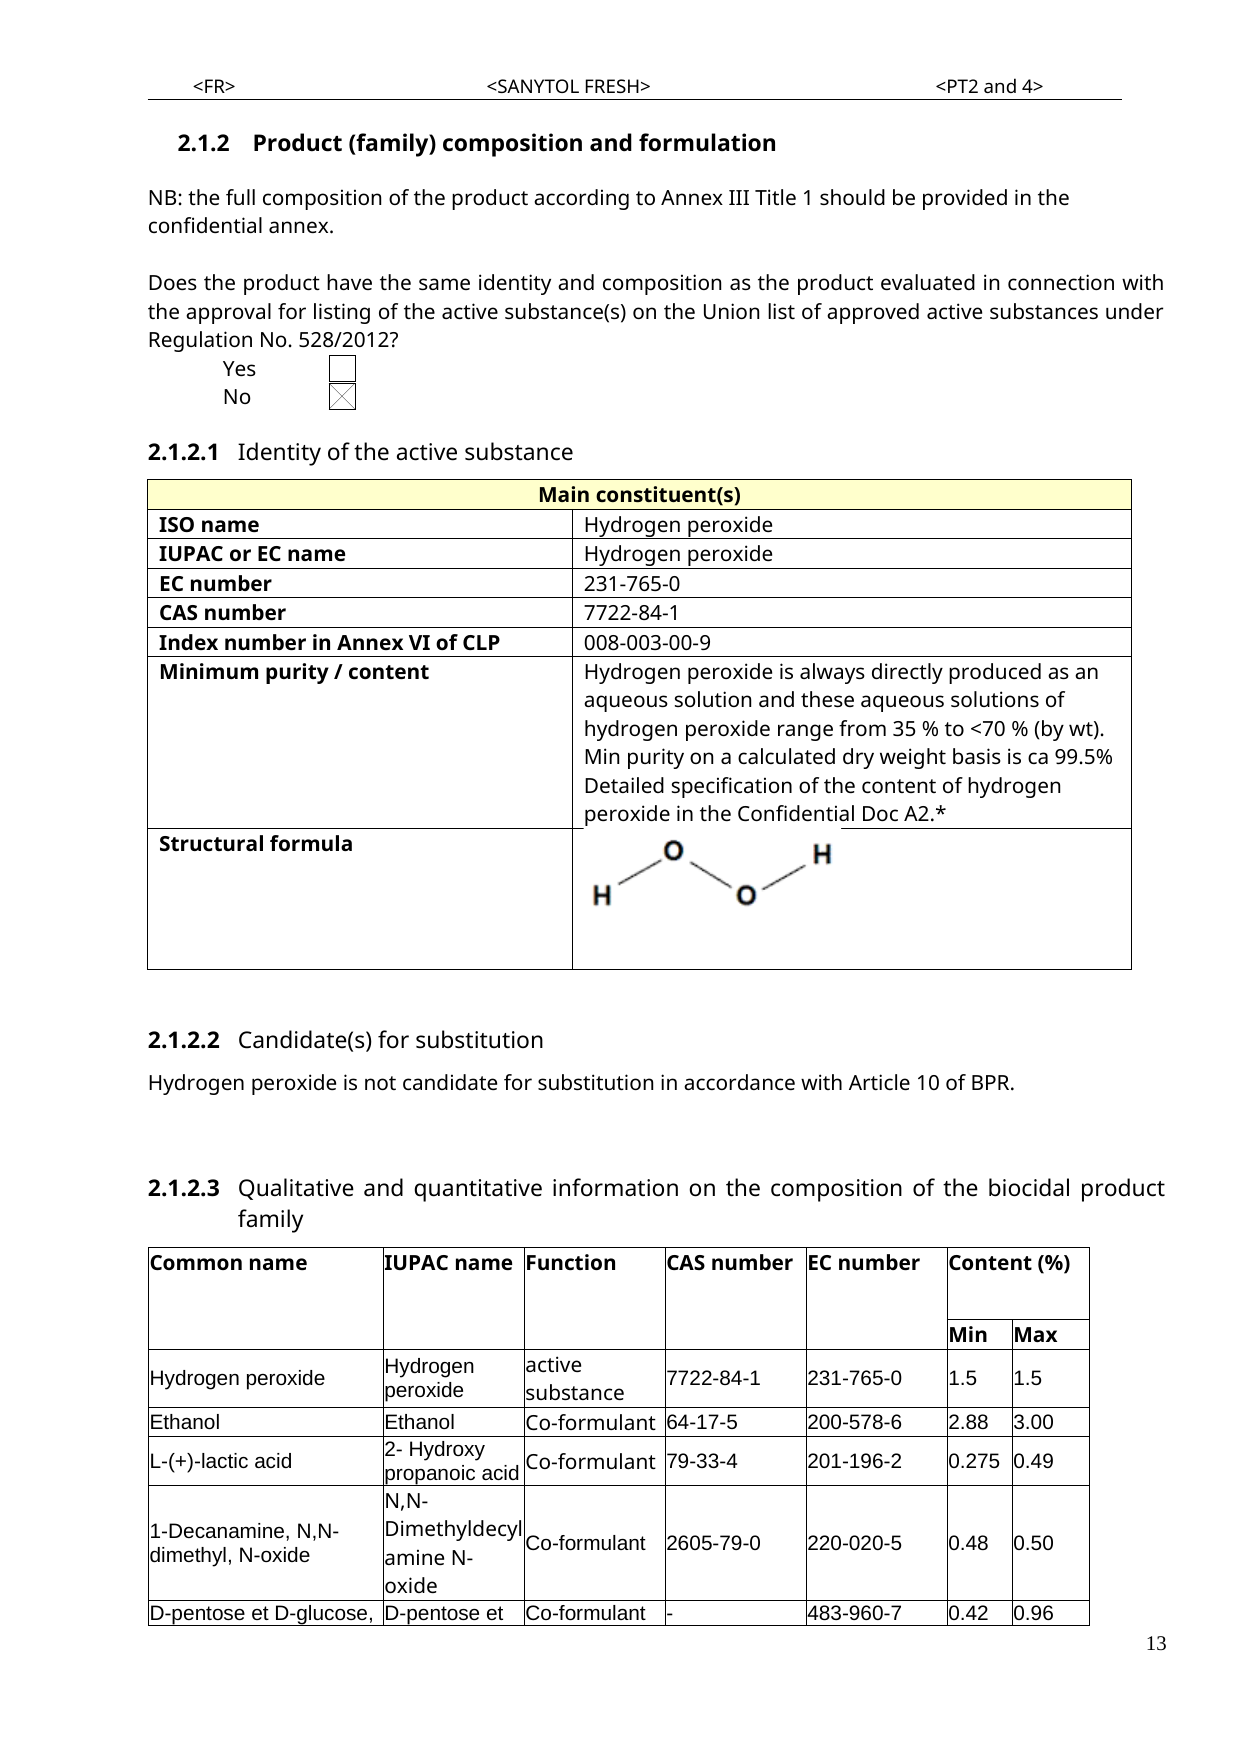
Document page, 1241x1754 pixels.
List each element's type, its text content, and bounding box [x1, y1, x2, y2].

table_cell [384, 1601, 524, 1625]
table_cell 0.49 [1013, 1437, 1089, 1485]
table_cell 483-960-7 [807, 1601, 947, 1625]
table_cell 200-578-6 [807, 1408, 947, 1436]
text Yes [223, 354, 1166, 382]
table_cell active substance [525, 1350, 665, 1407]
table_cell 201-196-2 [807, 1437, 947, 1485]
table_header Content (%) [948, 1248, 1089, 1319]
table_cell Hydrogen peroxide [149, 1350, 383, 1407]
table_cell 2- Hydroxy propanoic acid [384, 1437, 524, 1485]
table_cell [149, 1601, 383, 1625]
table_cell 3.00 [1013, 1408, 1089, 1436]
table_cell 231-765-0 [807, 1350, 947, 1407]
table_cell Ethanol [149, 1408, 383, 1436]
table_cell 64-17-5 [666, 1408, 806, 1436]
table_cell [573, 829, 1131, 969]
table_cell - [666, 1601, 806, 1625]
table_cell L-(+)-lactic acid [149, 1437, 383, 1485]
table_cell 0.50 [1013, 1486, 1089, 1600]
table_cell 1.5 [1013, 1350, 1089, 1407]
text Hydrogen peroxide is not candidate for substitution in accordance with Article 10 of BPR. [148, 1068, 1166, 1096]
table_cell ISO name [148, 510, 572, 538]
table_cell CAS number [148, 598, 572, 627]
subtitle Candidate(s) for substitution [148, 1024, 1166, 1055]
table_header IUPAC name [384, 1248, 524, 1349]
table_cell N,N-Dimethyldecylamine N-oxide [384, 1486, 524, 1600]
table_header EC number [807, 1248, 947, 1349]
table_header Function [525, 1248, 665, 1349]
table_cell 220-020-5 [807, 1486, 947, 1600]
subtitle Qualitative and quantitative information on the composition of the biocidal product family [148, 1172, 1166, 1235]
table_cell Min [948, 1320, 1012, 1349]
subtitle Identity of the active substance [148, 436, 1166, 467]
table_header CAS number [666, 1248, 806, 1349]
table_cell 2605-79-0 [666, 1486, 806, 1600]
table_cell EC number [148, 569, 572, 597]
table_cell Hydrogen peroxide is always directly produced as an aqueous solution and these aqueous solutions of hydrogen peroxide range from 35 % to <70 % (by wt). Min purity on a calculated dry weight basis is ca 99.5% Detailed specification of the content of hydrogen peroxide in the Confidential Doc A2.* [573, 657, 1131, 828]
table_cell Hydrogen peroxide [573, 510, 1131, 538]
table_cell Minimum purity / content [148, 657, 572, 828]
table_cell 1.5 [948, 1350, 1012, 1407]
table_cell Max [1013, 1320, 1089, 1349]
table_cell 79-33-4 [666, 1437, 806, 1485]
table_cell 0.42 [948, 1601, 1012, 1625]
text Does the product have the same identity and composition as the product evaluated in connection with the approval for listing of the active substance(s) on the Union list of approved active substances under Regulation No. 528/2012? [148, 268, 1166, 354]
table_cell Ethanol [384, 1408, 524, 1436]
table_cell 231-765-0 [573, 569, 1131, 597]
text NB: the full composition of the product according to Annex III Title 1 should be provided in the confidential annex. [148, 183, 1166, 240]
table_cell Hydrogen peroxide [573, 539, 1131, 568]
table_cell Co-formulant [525, 1437, 665, 1485]
picture [583, 828, 842, 921]
table_cell 1-Decanamine, N,N-dimethyl, N-oxide [149, 1486, 383, 1600]
table_cell Co-formulant [525, 1408, 665, 1436]
table_cell 2.88 [948, 1408, 1012, 1436]
table_cell Hydrogen peroxide [384, 1350, 524, 1407]
table_cell Structural formula [148, 829, 572, 969]
table_cell 7722-84-1 [666, 1350, 806, 1407]
table_cell Co-formulant [525, 1601, 665, 1625]
table_header Main constituent(s) [148, 480, 1131, 509]
subtitle Product (family) composition and formulation [177, 127, 1166, 158]
table_cell 7722-84-1 [573, 598, 1131, 627]
table_cell 0.96 [1013, 1601, 1089, 1625]
table_cell Index number in Annex VI of CLP [148, 628, 572, 656]
table_cell Co-formulant [525, 1486, 665, 1600]
text No [223, 382, 1166, 411]
table_cell 0.275 [948, 1437, 1012, 1485]
table_header Common name [149, 1248, 383, 1349]
table_cell 0.48 [948, 1486, 1012, 1600]
table_cell 008-003-00-9 [573, 628, 1131, 656]
table_cell IUPAC or EC name [148, 539, 572, 568]
